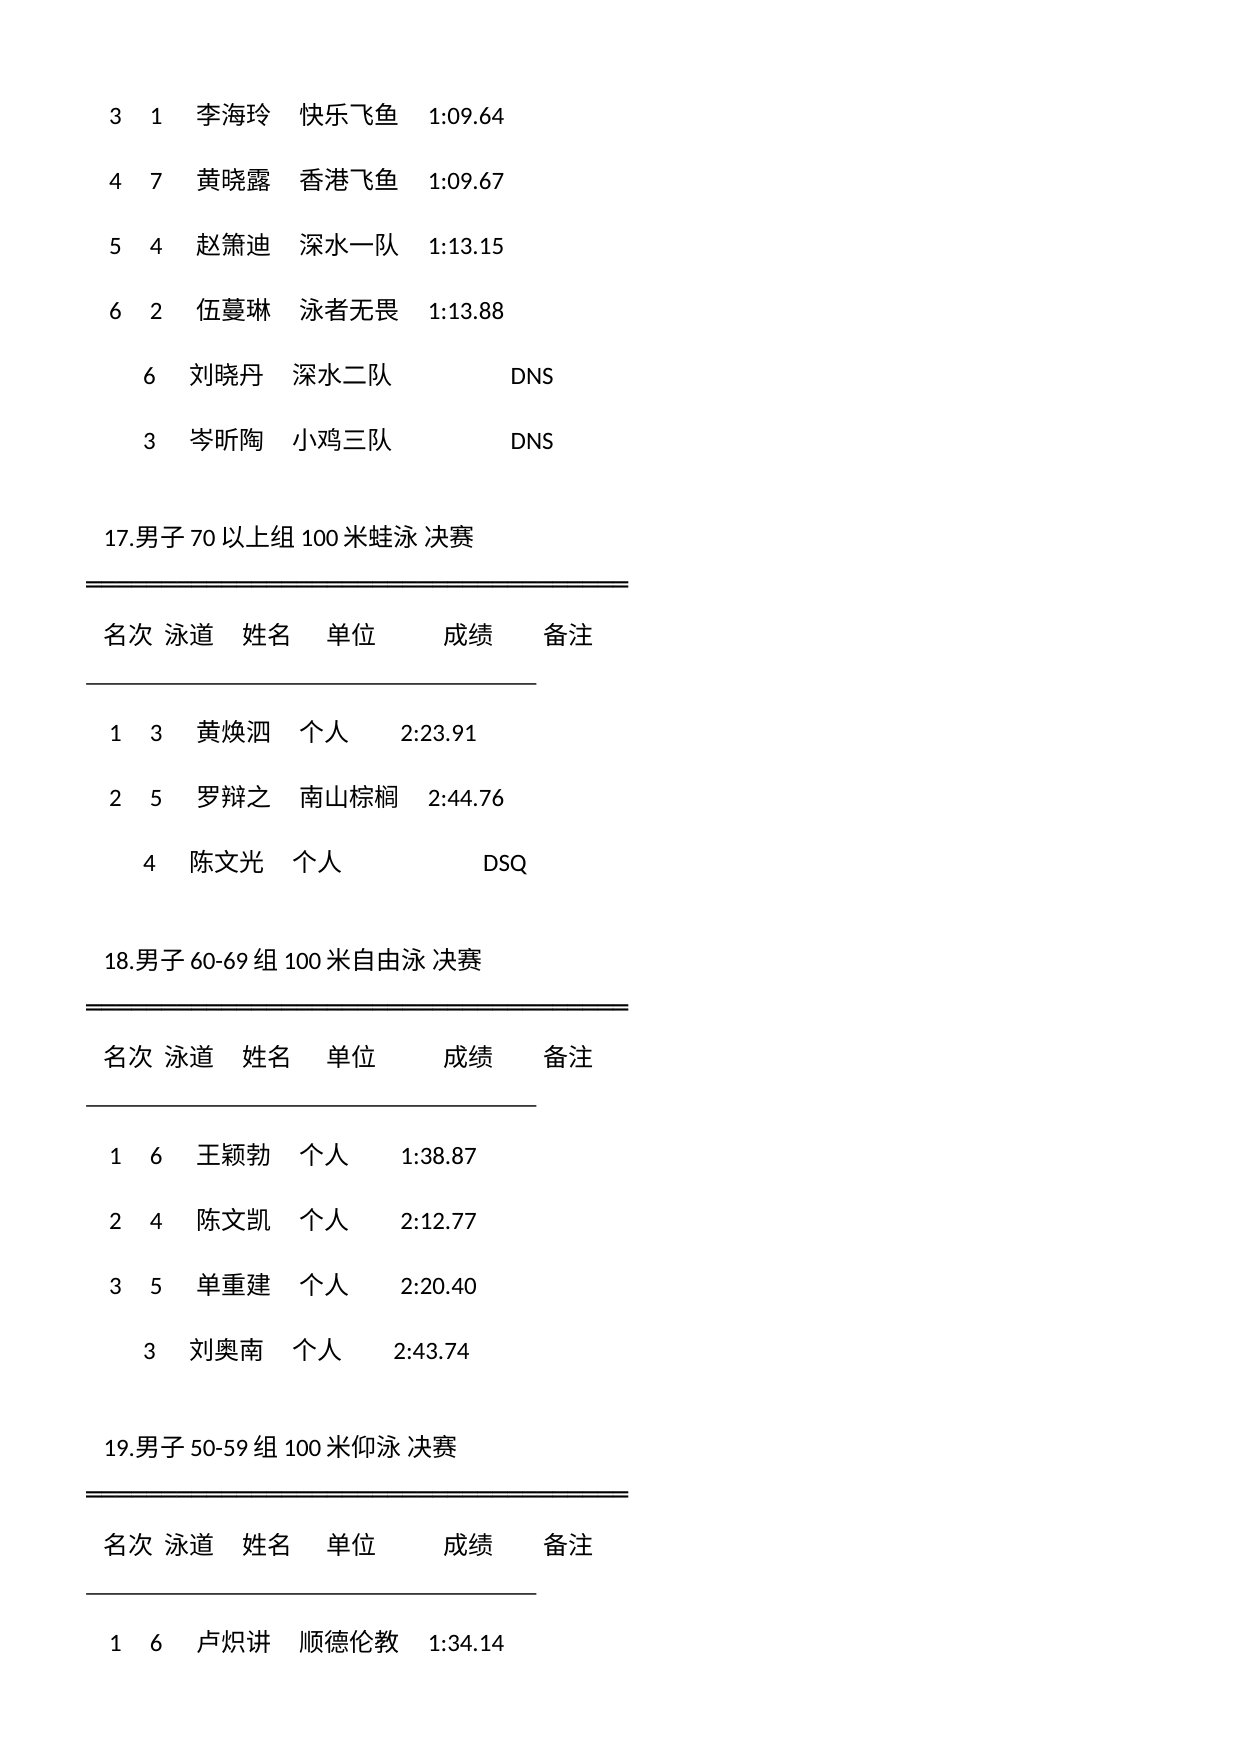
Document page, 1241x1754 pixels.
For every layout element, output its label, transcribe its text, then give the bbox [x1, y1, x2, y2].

text 3 5 单重建 个人 2:20.40 [75, 1251, 1165, 1316]
text 4 7 黄晓露 香港飞鱼 1:09.67 [75, 146, 1165, 211]
text 4 陈文光 个人 DSQ [75, 828, 1165, 893]
text 2 4 陈文凯 个人 2:12.77 [75, 1186, 1165, 1251]
text ──────────────────────────────────── [75, 1088, 1165, 1121]
text 名次 泳道 姓名 单位 成绩 备注 [75, 1511, 1165, 1576]
text 18.男子60-69组100米自由泳 决赛 [75, 926, 1165, 991]
text ════════════════════════════════════ [75, 1478, 1165, 1511]
text 6 刘晓丹 深水二队 DNS [75, 341, 1165, 406]
text ──────────────────────────────────── [75, 1576, 1165, 1608]
text ════════════════════════════════════ [75, 991, 1165, 1023]
text ════════════════════════════════════ [75, 568, 1165, 601]
text 19.男子50-59组100米仰泳 决赛 [75, 1413, 1165, 1478]
text 17.男子70以上组100米蛙泳 决赛 [75, 503, 1165, 568]
text 名次 泳道 姓名 单位 成绩 备注 [75, 601, 1165, 666]
text 6 2 伍蔓琳 泳者无畏 1:13.88 [75, 276, 1165, 341]
text 3 刘奥南 个人 2:43.74 [75, 1316, 1165, 1381]
text 3 岑昕陶 小鸡三队 DNS [75, 406, 1165, 471]
text 2 5 罗辩之 南山棕榈 2:44.76 [75, 763, 1165, 828]
text 5 4 赵箫迪 深水一队 1:13.15 [75, 211, 1165, 276]
text 1 6 王颖勃 个人 1:38.87 [75, 1121, 1165, 1186]
text 名次 泳道 姓名 单位 成绩 备注 [75, 1023, 1165, 1088]
text ──────────────────────────────────── [75, 666, 1165, 698]
text 3 1 李海玲 快乐飞鱼 1:09.64 [75, 81, 1165, 146]
text 1 3 黄焕泗 个人 2:23.91 [75, 698, 1165, 763]
text 1 6 卢炽讲 顺德伦教 1:34.14 [75, 1608, 1165, 1673]
